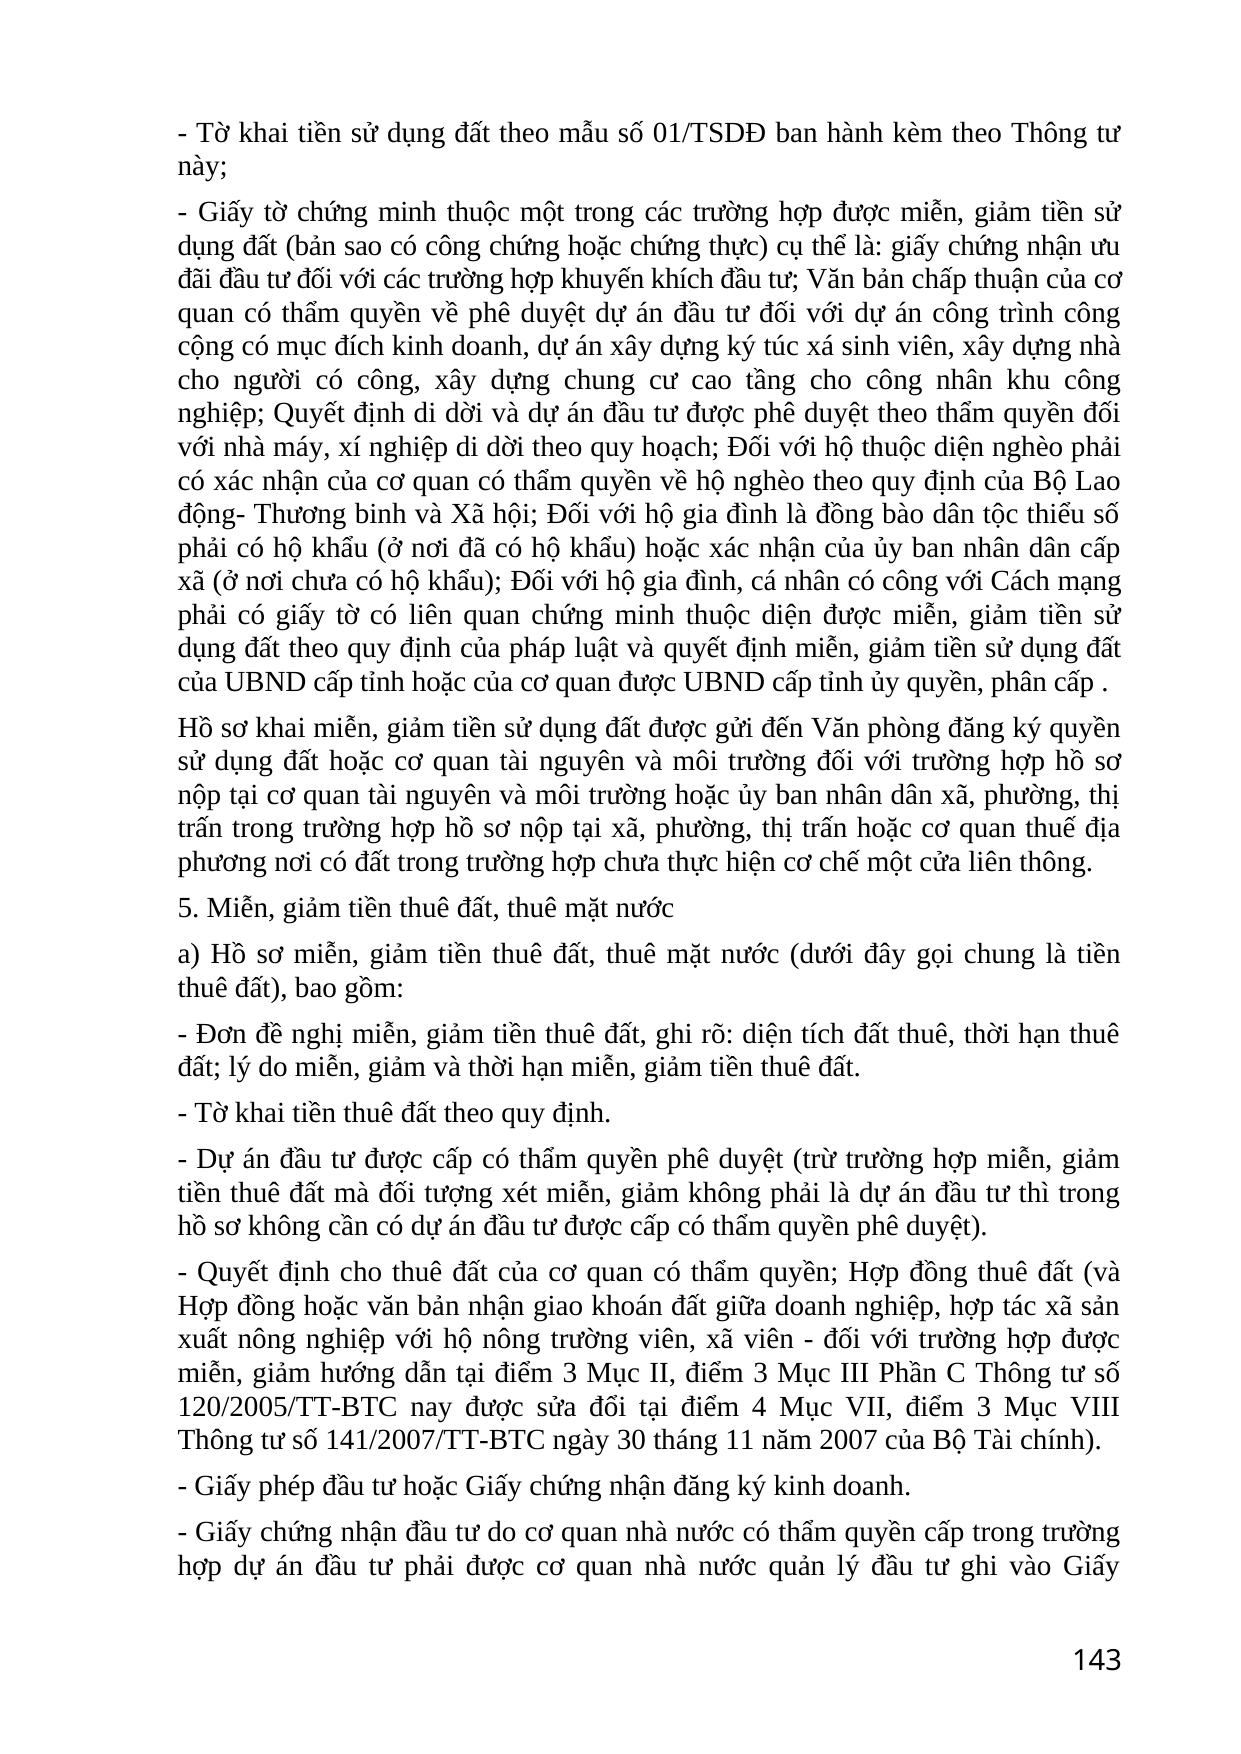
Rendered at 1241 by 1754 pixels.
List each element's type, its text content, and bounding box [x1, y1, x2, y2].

text - Giấy phép đầu tư hoặc Giấy chứng nhận đăng ký kinh doanh. [177, 1468, 1122, 1502]
text 5. Miễn, giảm tiền thuê đất, thuê mặt nước [177, 890, 1122, 924]
text a) Hồ sơ miễn, giảm tiền thuê đất, thuê mặt nước (dưới đây gọi chung là tiền thuê đất), bao gồm: [177, 936, 1122, 1003]
text Hồ sơ khai miễn, giảm tiền sử dụng đất được gửi đến Văn phòng đăng ký quyền sử dụng đất hoặc cơ quan tài nguyên và môi trường đối với trường hợp hồ sơ nộp tại cơ quan tài nguyên và môi trường hoặc ủy ban nhân dân xã, phường, thị trấn trong trường hợp hồ sơ nộp tại xã, phường, thị trấn hoặc cơ quan thuế địa phương nơi có đất trong trường hợp chưa thực hiện cơ chế một cửa liên thông. [177, 710, 1122, 878]
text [177, 1514, 1122, 1581]
text - Dự án đầu tư được cấp có thẩm quyền phê duyệt (trừ trường hợp miễn, giảm tiền thuê đất mà đối tượng xét miễn, giảm không phải là dự án đầu tư thì trong hồ sơ không cần có dự án đầu tư được cấp có thẩm quyền phê duyệt). [177, 1141, 1122, 1242]
text - Giấy tờ chứng minh thuộc một trong các trường hợp được miễn, giảm tiền sử dụng đất (bản sao có công chứng hoặc chứng thực) cụ thể là: giấy chứng nhận ưu đãi đầu tư đối với các trường hợp khuyến khích đầu tư; Văn bản chấp thuận của cơ quan có thẩm quyền về phê duyệt dự án đầu tư đối với dự án công trình công cộng có mục đích kinh doanh, dự án xây dựng ký túc xá sinh viên, xây dựng nhà cho người có công, xây dựng chung cư cao tầng cho công nhân khu công nghiệp; Quyết định di dời và dự án đầu tư được phê duyệt theo thẩm quyền đối với nhà máy, xí nghiệp di dời theo quy hoạch; Đối với hộ thuộc diện nghèo phải có xác nhận của cơ quan có thẩm quyền về hộ nghèo theo quy định của Bộ Lao động- Thương binh và Xã hội; Đối với hộ gia đình là đồng bào dân tộc thiểu số phải có hộ khẩu (ở nơi đã có hộ khẩu) hoặc xác nhận của ủy ban nhân dân cấp xã (ở nơi chưa có hộ khẩu); Đối với hộ gia đình, cá nhân có công với Cách mạng phải có giấy tờ có liên quan chứng minh thuộc diện được miễn, giảm tiền sử dụng đất theo quy định của pháp luật và quyết định miễn, giảm tiền sử dụng đất của UBND cấp tỉnh hoặc của cơ quan được UBND cấp tỉnh ủy quyền, phân cấp . [177, 194, 1122, 697]
text - Đơn đề nghị miễn, giảm tiền thuê đất, ghi rõ: diện tích đất thuê, thời hạn thuê đất; lý do miễn, giảm và thời hạn miễn, giảm tiền thuê đất. [177, 1016, 1122, 1083]
text - Tờ khai tiền thuê đất theo quy định. [177, 1095, 1122, 1129]
text - Tờ khai tiền sử dụng đất theo mẫu số 01/TSDĐ ban hành kèm theo Thông tư này; [177, 115, 1122, 182]
text - Quyết định cho thuê đất của cơ quan có thẩm quyền; Hợp đồng thuê đất (và Hợp đồng hoặc văn bản nhận giao khoán đất giữa doanh nghiệp, hợp tác xã sản xuất nông nghiệp với hộ nông trường viên, xã viên - đối với trường hợp được miễn, giảm hướng dẫn tại điểm 3 Mục II, điểm 3 Mục III Phần C Thông tư số 120/2005/TT-BTC nay được sửa đổi tại điểm 4 Mục VII, điểm 3 Mục VIII Thông tư số 141/2007/TT-BTC ngày 30 tháng 11 năm 2007 của Bộ Tài chính). [177, 1254, 1122, 1456]
